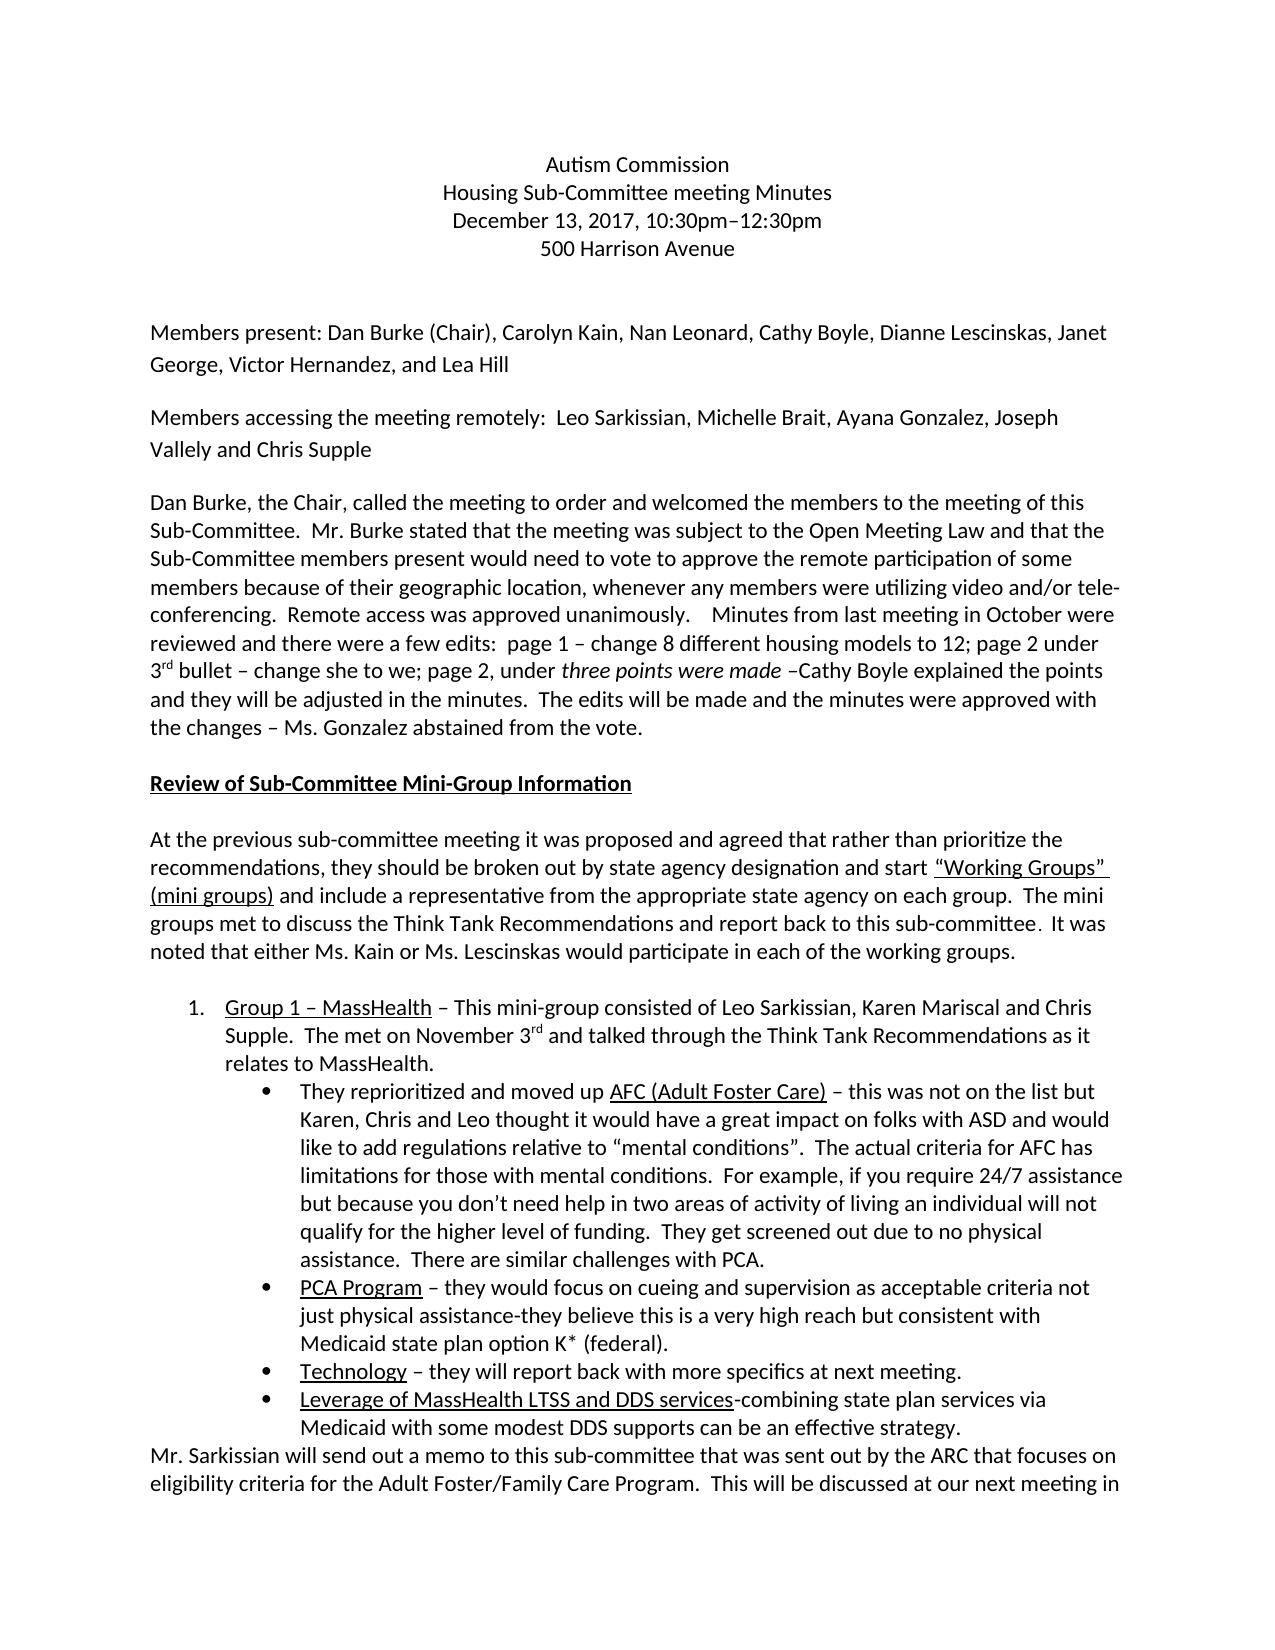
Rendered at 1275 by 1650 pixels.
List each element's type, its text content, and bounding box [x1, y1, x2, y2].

text Review of Sub-Committee Mini-Group Information [150, 769, 1125, 797]
text Autism Commission [150, 150, 1125, 178]
list Technology – they will report back with more specifics at next meeting. [262, 1357, 1125, 1385]
text 500 Harrison Avenue [150, 234, 1125, 262]
text Members present: Dan Burke (Chair), Carolyn Kain, Nan Leonard, Cathy Boyle, Dianne Lescinskas, Janet George, Victor Hernandez, and Lea Hill [150, 318, 1125, 378]
list Leverage of MassHealth LTSS and DDS services-combining state plan services via Medicaid with some modest DDS supports can be an effective strategy. [262, 1385, 1125, 1441]
list Group 1 – MassHealth – This mini-group consisted of Leo Sarkissian, Karen Mariscal and Chris Supple. The met on November 3rd and talked through the Think Tank Recommendations as it relates to MassHealth. [187, 993, 1125, 1077]
text December 13, 2017, 10:30pm–12:30pm [150, 206, 1125, 234]
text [150, 1441, 1125, 1497]
list PCA Program – they would focus on cueing and supervision as acceptable criteria not just physical assistance-they believe this is a very high reach but consistent with Medicaid state plan option K* (federal). [262, 1273, 1125, 1357]
text Housing Sub-Committee meeting Minutes [150, 178, 1125, 206]
text Members accessing the meeting remotely: Leo Sarkissian, Michelle Brait, Ayana Gonzalez, Joseph Vallely and Chris Supple [150, 403, 1125, 463]
text At the previous sub-committee meeting it was proposed and agreed that rather than prioritize the recommendations, they should be broken out by state agency designation and start “Working Groups” (mini groups) and include a representative from the appropriate state agency on each group. The mini groups met to discuss the Think Tank Recommendations and report back to this sub-committee. It was noted that either Ms. Kain or Ms. Lescinskas would participate in each of the working groups. [150, 825, 1125, 965]
list They reprioritized and moved up AFC (Adult Foster Care) – this was not on the list but Karen, Chris and Leo thought it would have a great impact on folks with ASD and would like to add regulations relative to “mental conditions”. The actual criteria for AFC has limitations for those with mental conditions. For example, if you require 24/7 assistance but because you don’t need help in two areas of activity of living an individual will not qualify for the higher level of funding. They get screened out due to no physical assistance. There are similar challenges with PCA. [262, 1077, 1125, 1273]
text Dan Burke, the Chair, called the meeting to order and welcomed the members to the meeting of this Sub-Committee. Mr. Burke stated that the meeting was subject to the Open Meeting Law and that the Sub-Committee members present would need to vote to approve the remote participation of some members because of their geographic location, whenever any members were utilizing video and/or tele-conferencing. Remote access was approved unanimously. Minutes from last meeting in October were reviewed and there were a few edits: page 1 – change 8 different housing models to 12; page 2 under 3rd bullet – change she to we; page 2, under three points were made –Cathy Boyle explained the points and they will be adjusted in the minutes. The edits will be made and the minutes were approved with the changes – Ms. Gonzalez abstained from the vote. [150, 488, 1125, 741]
